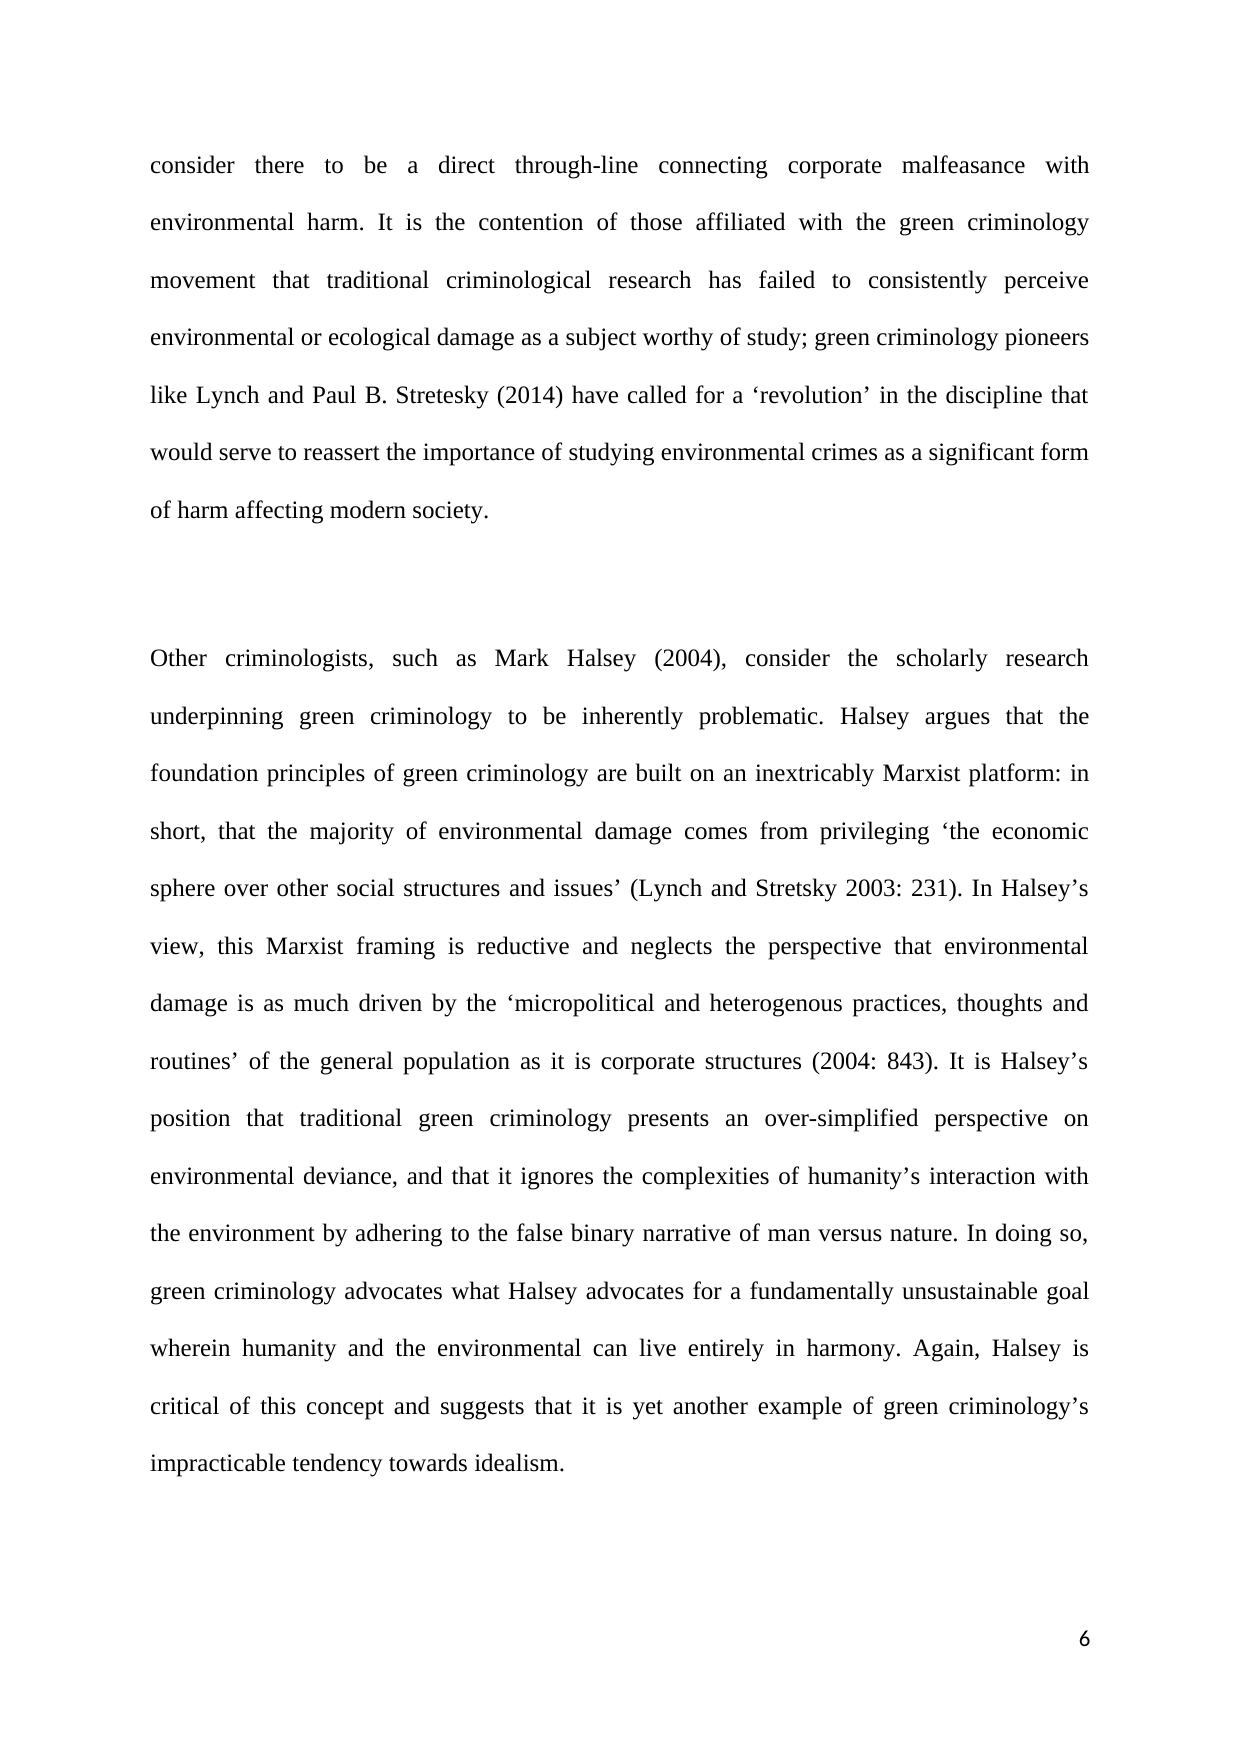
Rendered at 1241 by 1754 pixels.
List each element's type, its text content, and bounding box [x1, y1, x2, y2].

text Other criminologists, such as Mark Halsey (2004), consider the scholarly research underpinning green criminology to be inherently problematic. Halsey argues that the foundation principles of green criminology are built on an inextricably Marxist platform: in short, that the majority of environmental damage comes from privileging ‘the economic sphere over other social structures and issues’ (Lynch and Stretsky 2003: 231). In Halsey’s view, this Marxist framing is reductive and neglects the perspective that environmental damage is as much driven by the ‘micropolitical and heterogenous practices, thoughts and routines’ of the general population as it is corporate structures (2004: 843). It is Halsey’s position that traditional green criminology presents an over-simplified perspective on environmental deviance, and that it ignores the complexities of humanity’s interaction with the environment by adhering to the false binary narrative of man versus nature. In doing so, green criminology advocates what Halsey advocates for a fundamentally unsustainable goal wherein humanity and the environmental can live entirely in harmony. Again, Halsey is critical of this concept and suggests that it is yet another example of green criminology’s impracticable tendency towards idealism. [150, 643, 1090, 1477]
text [150, 150, 1090, 524]
